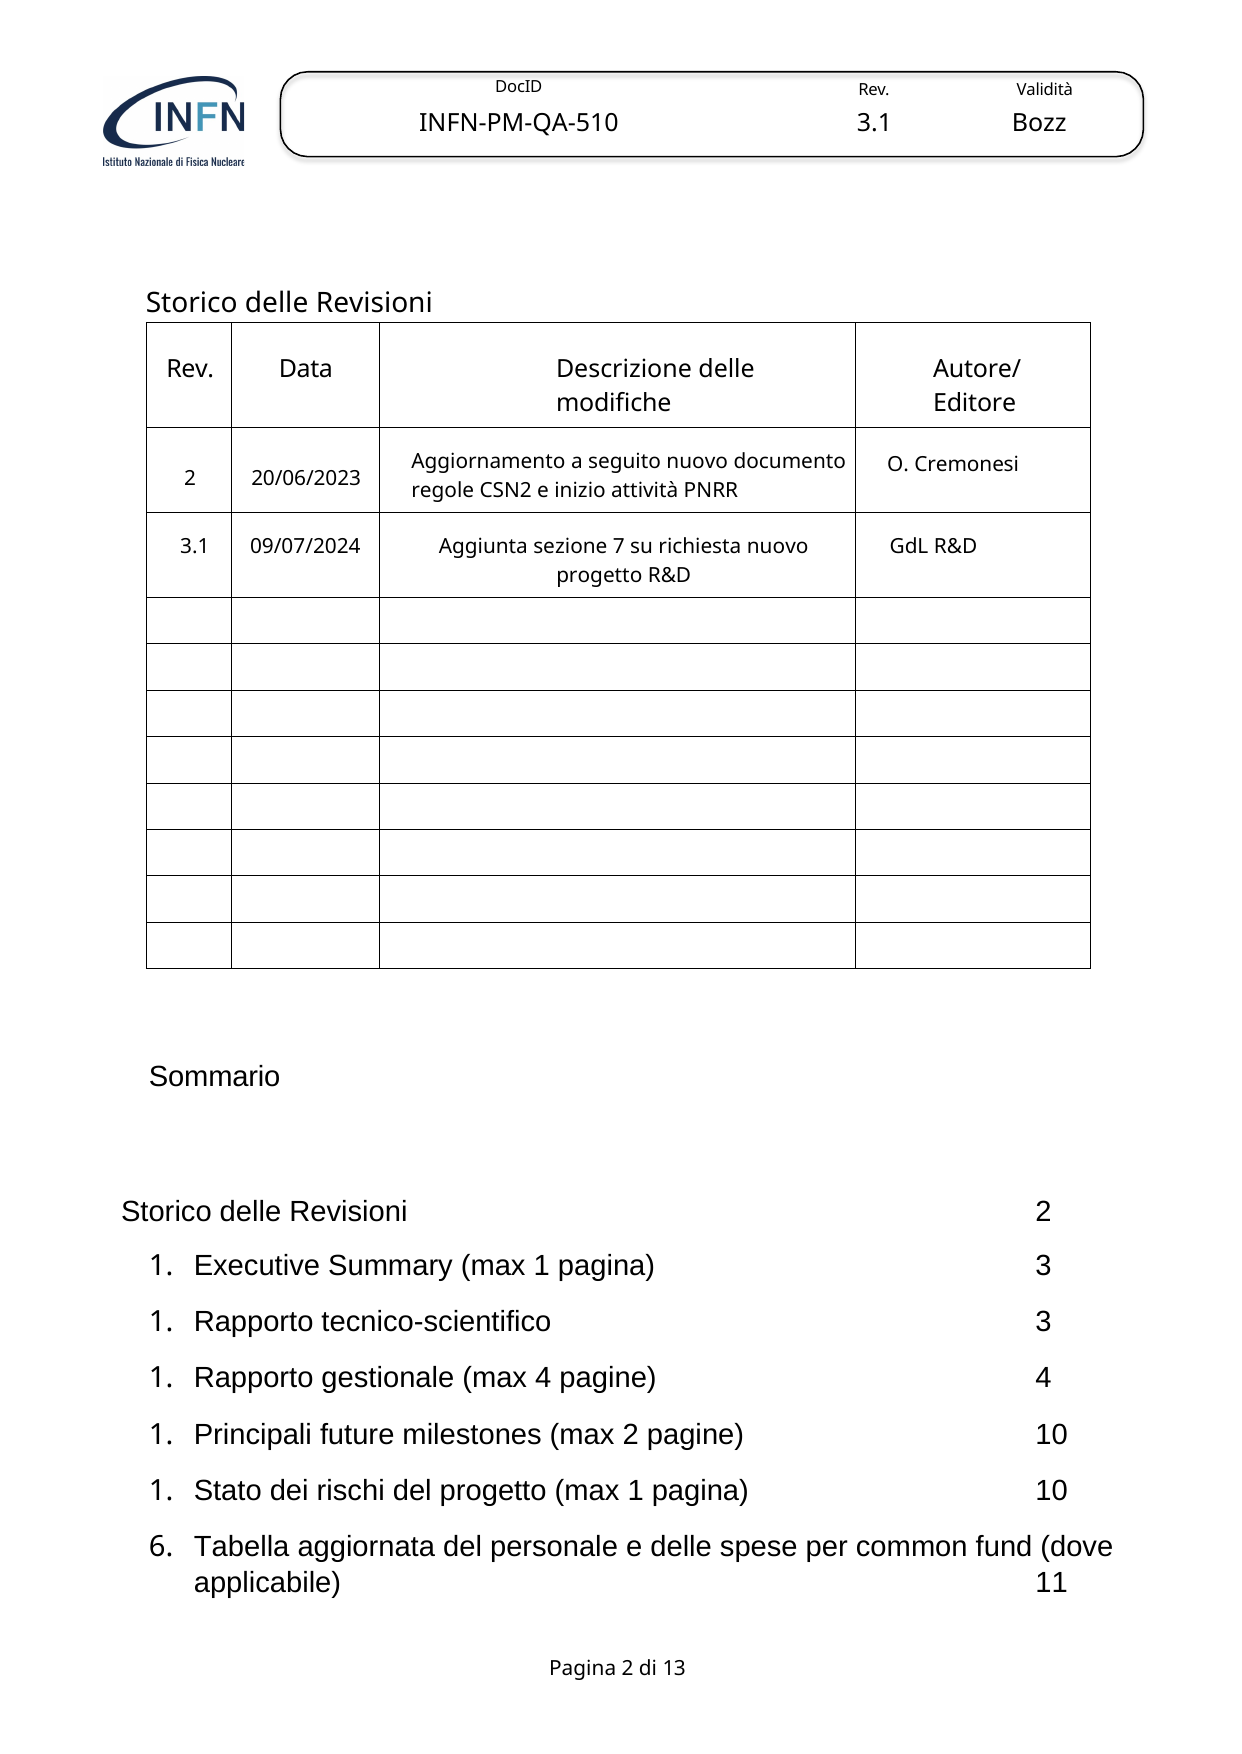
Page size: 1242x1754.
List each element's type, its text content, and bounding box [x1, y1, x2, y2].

table_cell [147, 691, 231, 736]
table_cell 09/07/2024 [232, 513, 379, 597]
table_cell [232, 876, 379, 922]
table_cell [147, 784, 231, 829]
table_cell [232, 830, 379, 875]
table_cell [147, 876, 231, 922]
table_cell [147, 737, 231, 782]
list Tabella aggiornata del personale e delle spese per common fund (dove applicabile) 11 [149, 1526, 1129, 1599]
table_cell [856, 784, 1090, 829]
table_cell 2 [147, 428, 231, 512]
table_cell 20/06/2023 [232, 428, 379, 512]
table_cell [856, 691, 1090, 736]
table_header Descrizione delle modifiche [380, 323, 855, 427]
table_cell [147, 830, 231, 875]
table_cell [380, 830, 855, 875]
table_cell [380, 691, 855, 736]
table_cell [380, 598, 855, 643]
table_cell [232, 598, 379, 643]
table_cell [380, 644, 855, 689]
table_cell [147, 598, 231, 643]
table_cell [380, 923, 855, 968]
list Rapporto tecnico-scientifico 3 [149, 1300, 1129, 1340]
picture [272, 67, 1152, 169]
table_header Rev. [147, 323, 231, 427]
list Executive Summary (max 1 pagina) 3 [149, 1244, 1129, 1283]
table_cell [232, 644, 379, 689]
list Rapporto gestionale (max 4 pagine) 4 [149, 1357, 1129, 1396]
table_cell 3.1 [147, 513, 231, 597]
subtitle Storico delle Revisioni [146, 283, 1129, 321]
table_header Autore/Editore [856, 323, 1090, 427]
table_cell Aggiornamento a seguito nuovo documento regole CSN2 e inizio attività PNRR [380, 428, 855, 512]
table_cell [856, 598, 1090, 643]
table_cell [856, 737, 1090, 782]
table_cell [147, 923, 231, 968]
table_cell Aggiunta sezione 7 su richiesta nuovo progetto R&D [380, 513, 855, 597]
text Storico delle Revisioni 2 [121, 1194, 1129, 1227]
table_cell [380, 876, 855, 922]
table_cell [232, 737, 379, 782]
table_cell [856, 830, 1090, 875]
table_cell [856, 923, 1090, 968]
table_cell [232, 923, 379, 968]
table_cell [232, 691, 379, 736]
table_header Data [232, 323, 379, 427]
table_cell [380, 737, 855, 782]
table_cell GdL R&D [856, 513, 1090, 597]
list Stato dei rischi del progetto (max 1 pagina) 10 [149, 1469, 1129, 1509]
table_cell [856, 876, 1090, 922]
table_cell [232, 784, 379, 829]
text Sommario [149, 1059, 1129, 1092]
table_cell [147, 644, 231, 689]
picture [103, 76, 245, 166]
table_cell O. Cremonesi [856, 428, 1090, 512]
table_cell [380, 784, 855, 829]
table_cell [856, 644, 1090, 689]
list Principali future milestones (max 2 pagine) 10 [149, 1413, 1129, 1453]
